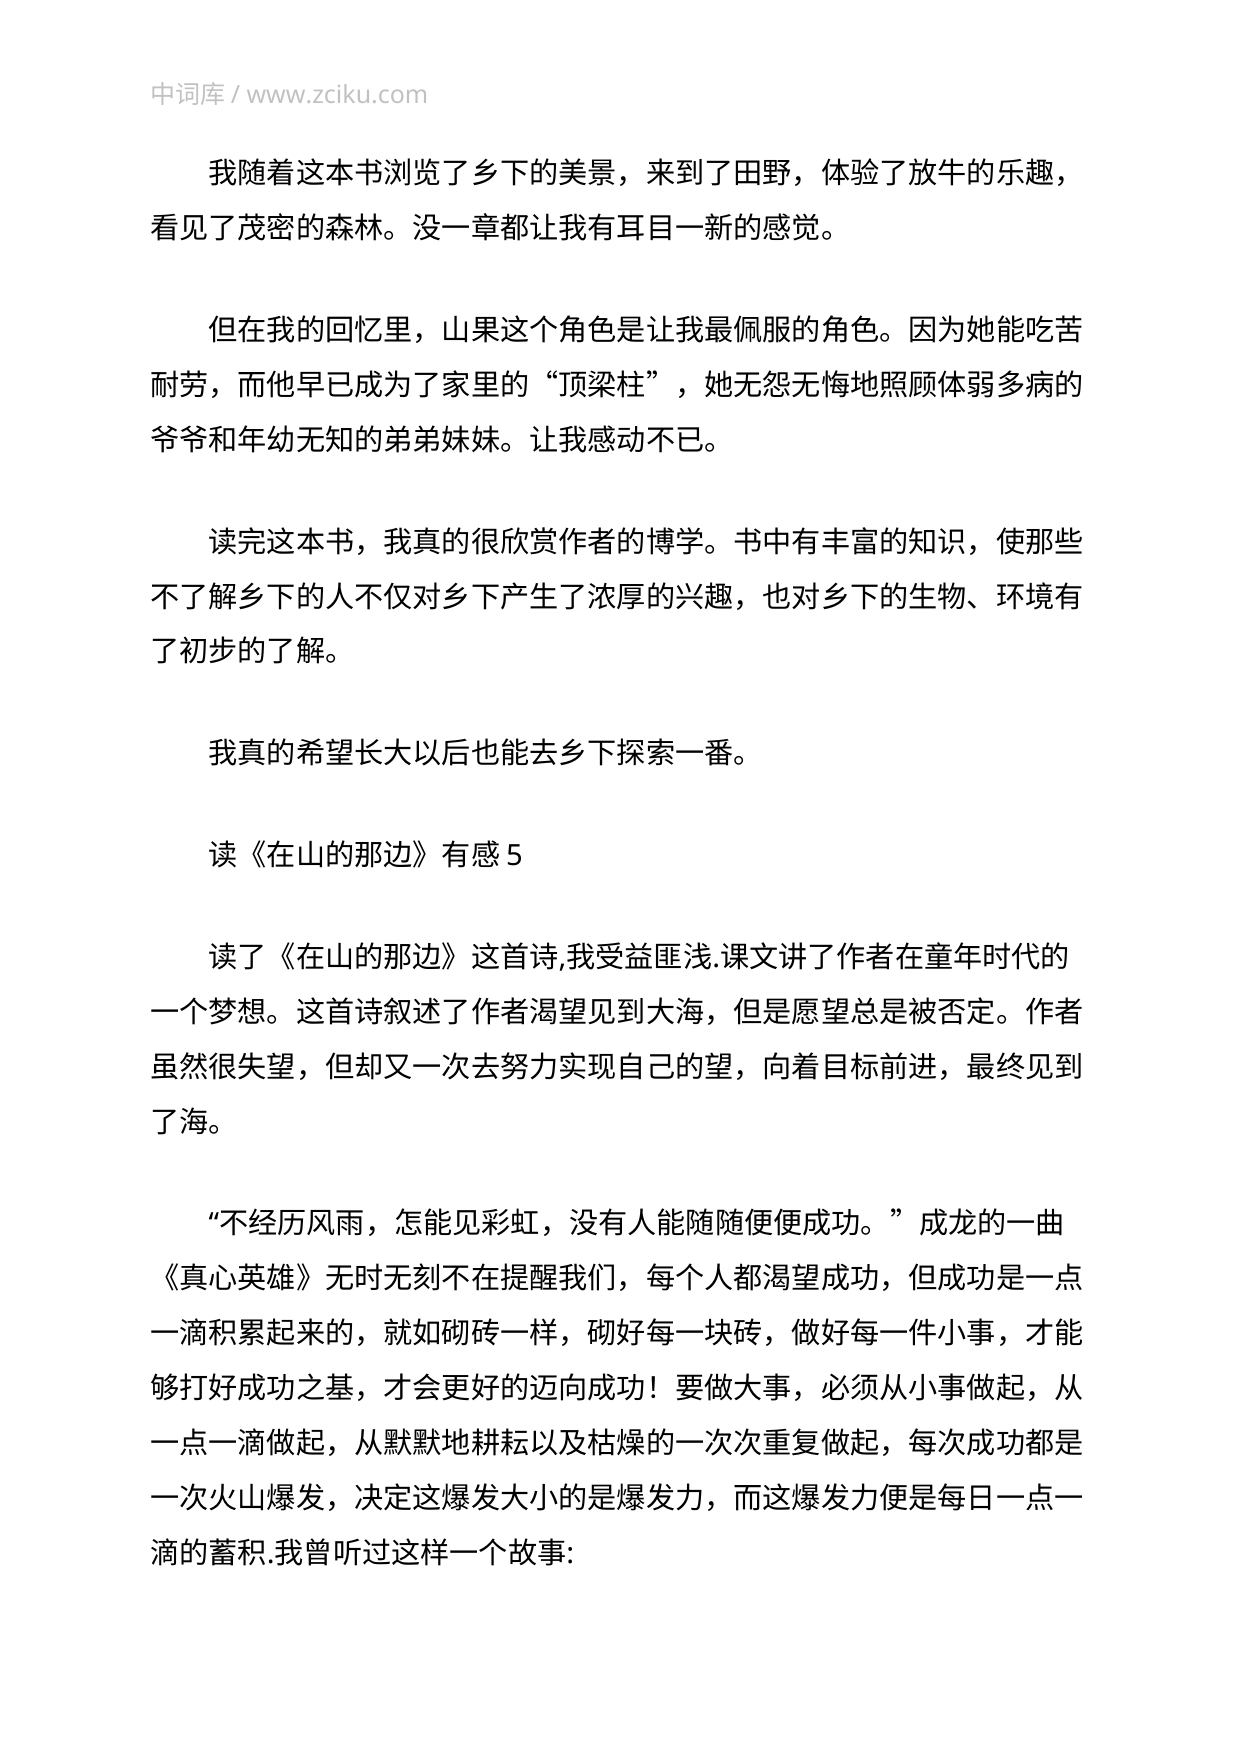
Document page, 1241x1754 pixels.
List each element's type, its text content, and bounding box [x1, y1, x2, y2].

text 我随着这本书浏览了乡下的美景，来到了田野，体验了放牛的乐趣，看见了茂密的森林。没一章都让我有耳目一新的感觉。 [150, 150, 1090, 247]
text 读完这本书，我真的很欣赏作者的博学。书中有丰富的知识，使那些不了解乡下的人不仅对乡下产生了浓厚的兴趣，也对乡下的生物、环境有了初步的了解。 [150, 518, 1090, 670]
text 但在我的回忆里，山果这个角色是让我最佩服的角色。因为她能吃苦耐劳，而他早已成为了家里的“顶梁柱”，她无怨无悔地照顾体弱多病的爷爷和年幼无知的弟弟妹妹。让我感动不已。 [150, 307, 1090, 459]
text 我真的希望长大以后也能去乡下探索一番。 [150, 730, 1090, 772]
text 读《在山的那边》有感5 [150, 832, 1090, 874]
text “不经历风雨，怎能见彩虹，没有人能随随便便成功。”成龙的一曲《真心英雄》无时无刻不在提醒我们，每个人都渴望成功，但成功是一点一滴积累起来的，就如砌砖一样，砌好每一块砖，做好每一件小事，才能够打好成功之基，才会更好的迈向成功！要做大事，必须从小事做起，从一点一滴做起，从默默地耕耘以及枯燥的一次次重复做起，每次成功都是一次火山爆发，决定这爆发大小的是爆发力，而这爆发力便是每日一点一滴的蓄积.我曾听过这样一个故事: [150, 1200, 1090, 1572]
text 读了《在山的那边》这首诗,我受益匪浅.课文讲了作者在童年时代的一个梦想。这首诗叙述了作者渴望见到大海，但是愿望总是被否定。作者虽然很失望，但却又一次去努力实现自己的望，向着目标前进，最终见到了海。 [150, 933, 1090, 1141]
